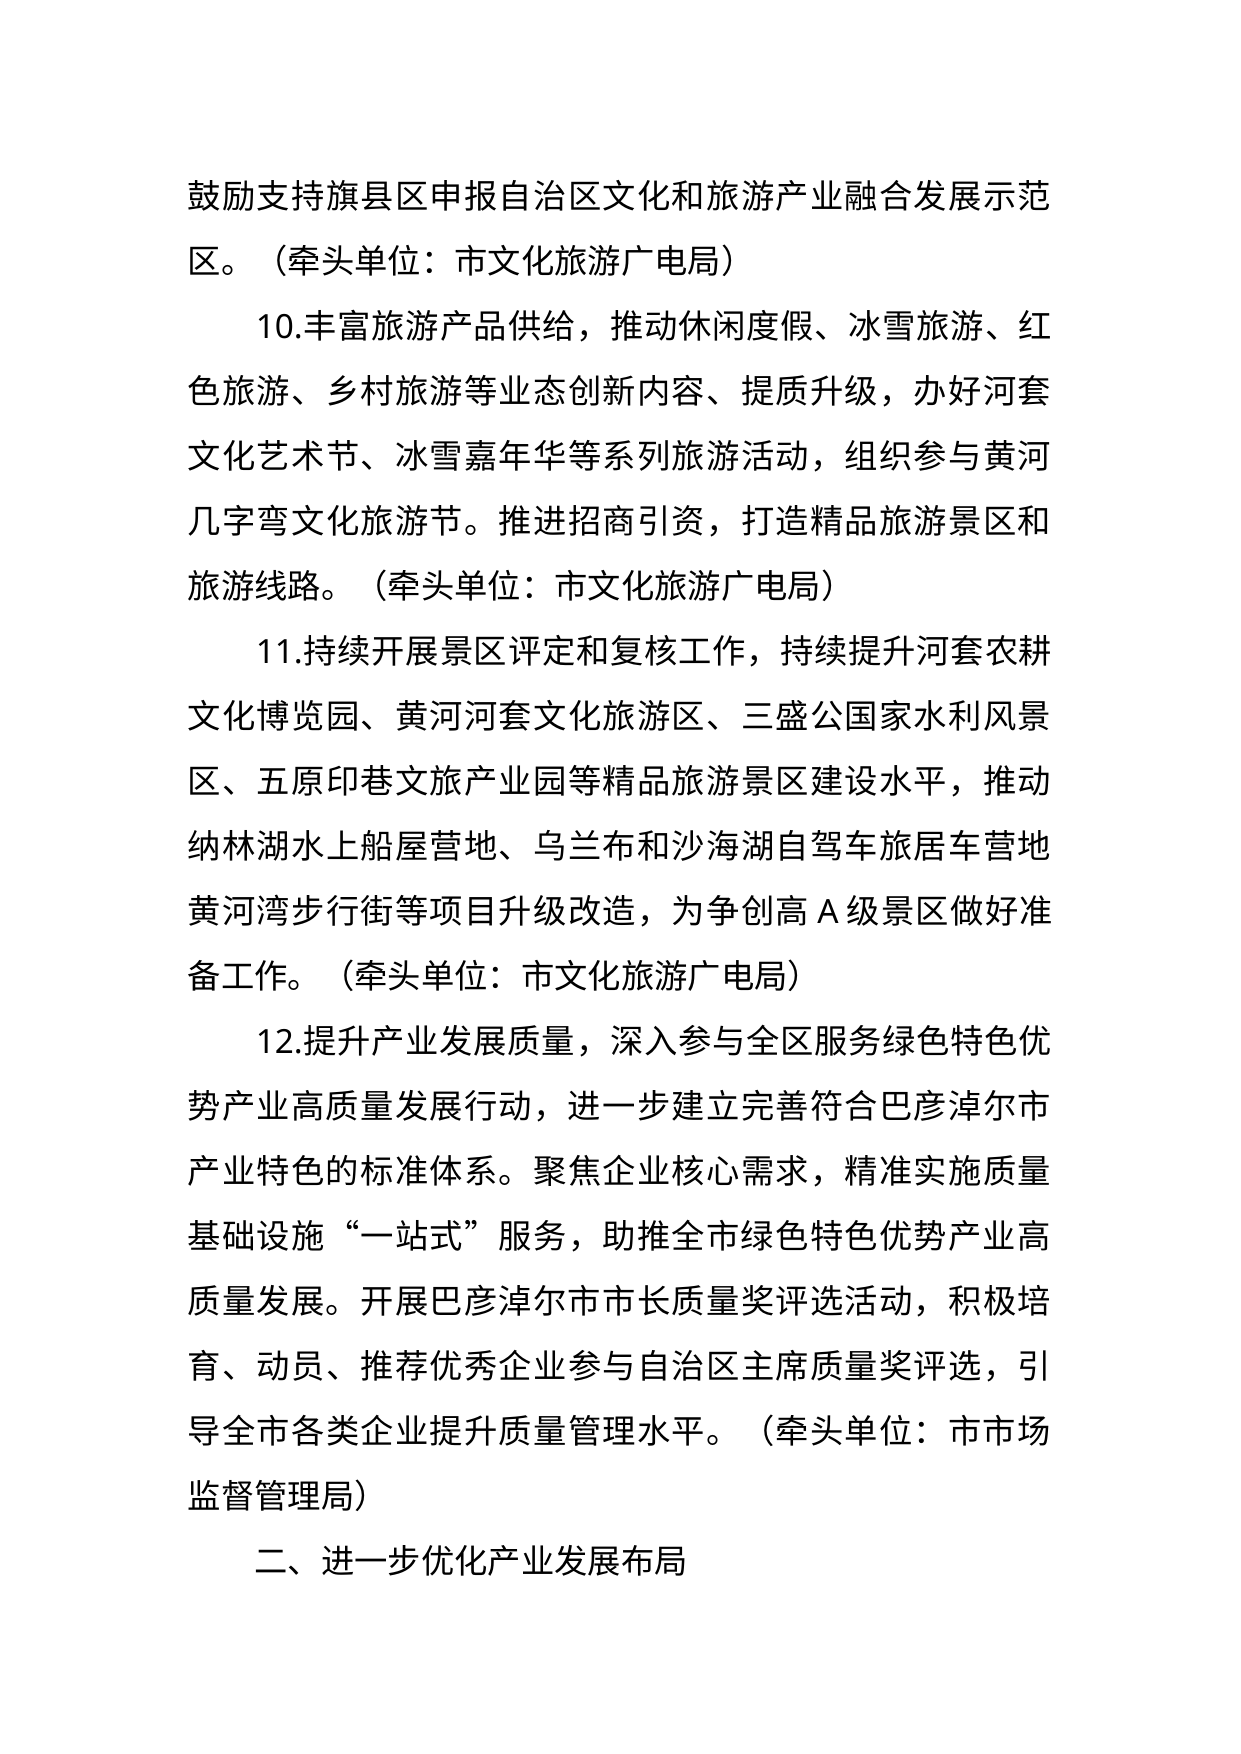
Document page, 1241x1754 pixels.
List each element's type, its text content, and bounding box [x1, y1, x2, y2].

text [187, 162, 1053, 292]
text 10.丰富旅游产品供给，推动休闲度假、冰雪旅游、红色旅游、乡村旅游等业态创新内容、提质升级，办好河套文化艺术节、冰雪嘉年华等系列旅游活动，组织参与黄河几字弯文化旅游节。推进招商引资，打造精品旅游景区和旅游线路。（牵头单位：市文化旅游广电局） [187, 292, 1053, 617]
text 11.持续开展景区评定和复核工作，持续提升河套农耕文化博览园、黄河河套文化旅游区、三盛公国家水利风景区、五原印巷文旅产业园等精品旅游景区建设水平，推动纳林湖水上船屋营地、乌兰布和沙海湖自驾车旅居车营地、黄河湾步行街等项目升级改造，为争创高A级景区做好准备工作。（牵头单位：市文化旅游广电局） [187, 617, 1053, 1007]
text 12.提升产业发展质量，深入参与全区服务绿色特色优势产业高质量发展行动，进一步建立完善符合巴彦淖尔市产业特色的标准体系。聚焦企业核心需求，精准实施质量基础设施“一站式”服务，助推全市绿色特色优势产业高质量发展。开展巴彦淖尔市市长质量奖评选活动，积极培育、动员、推荐优秀企业参与自治区主席质量奖评选，引导全市各类企业提升质量管理水平。（牵头单位：市市场监督管理局） [187, 1007, 1053, 1527]
text 二、进一步优化产业发展布局 [187, 1527, 1053, 1592]
